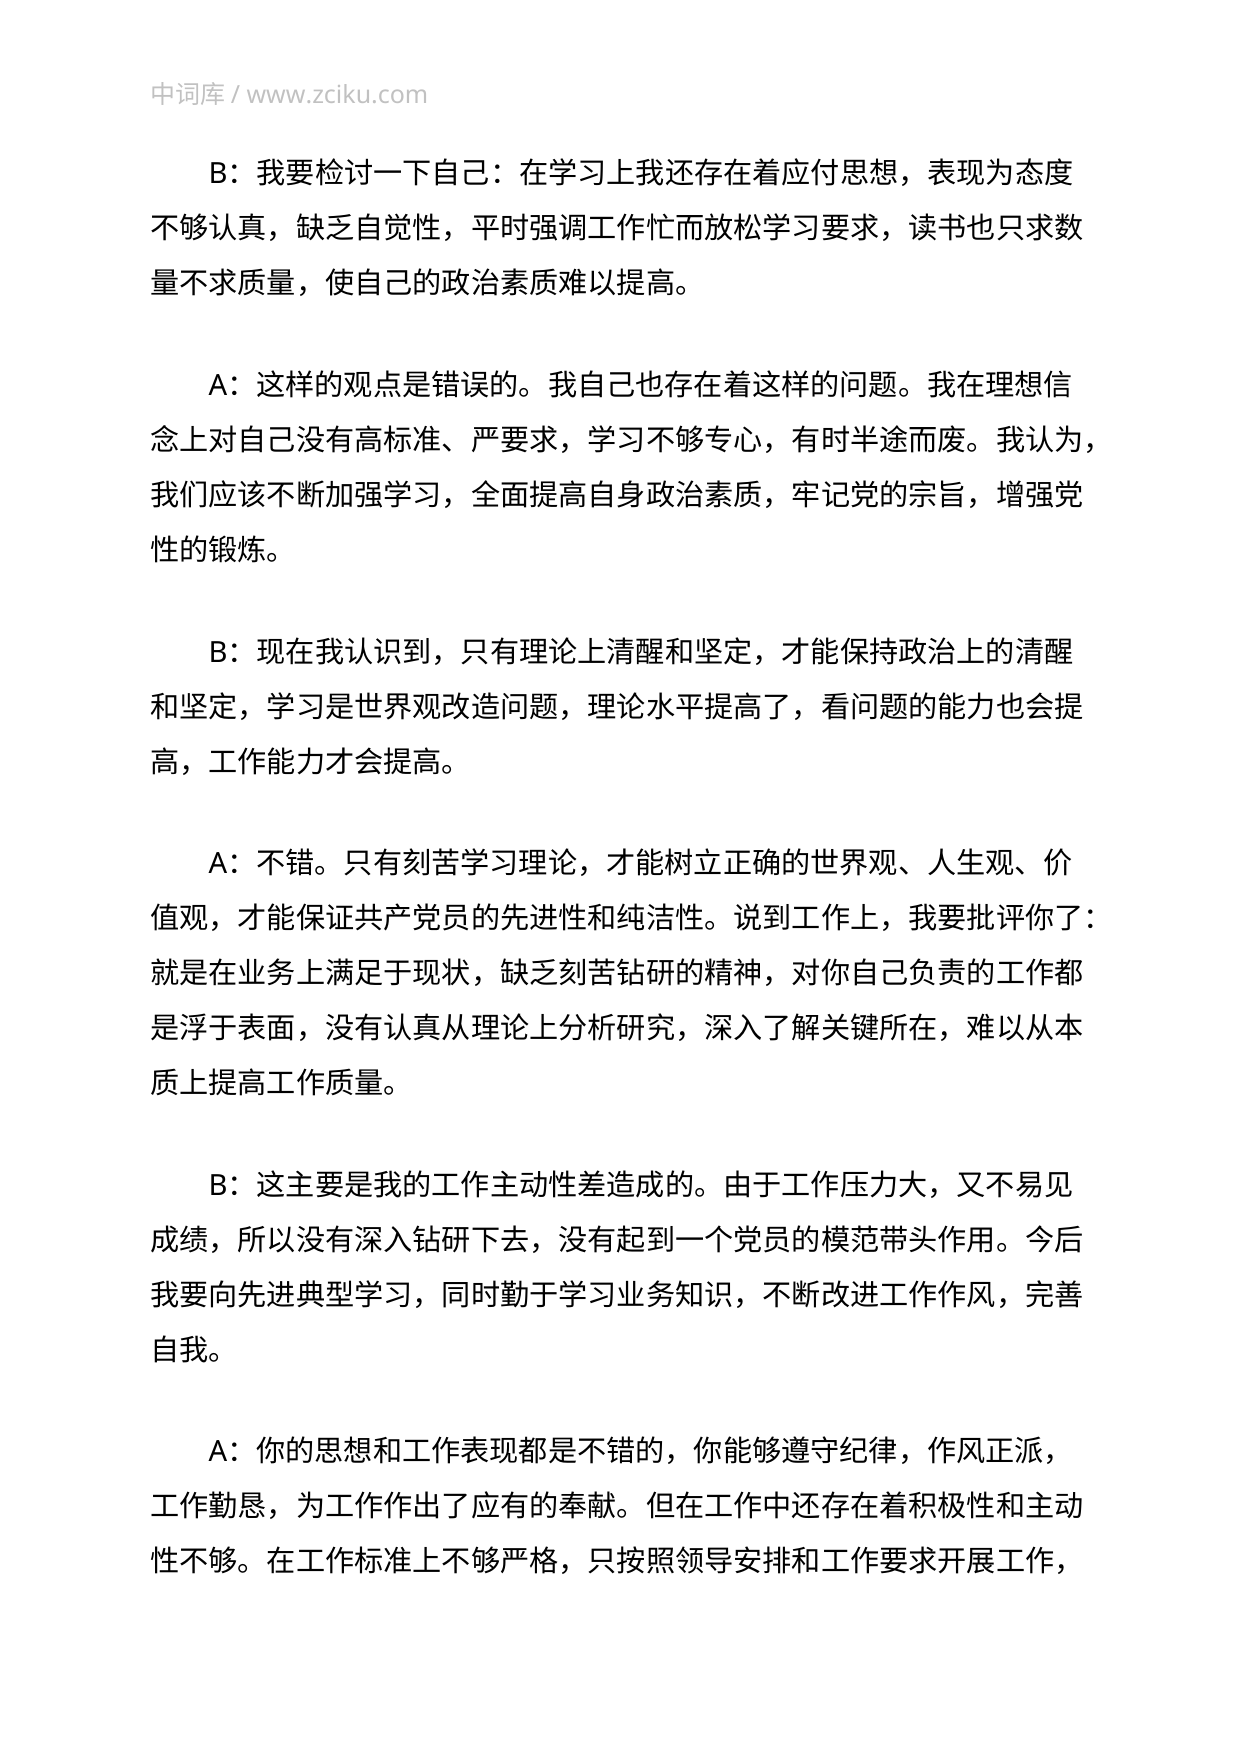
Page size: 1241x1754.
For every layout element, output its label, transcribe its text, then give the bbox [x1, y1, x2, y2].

text A：不错。只有刻苦学习理论，才能树立正确的世界观、人生观、价值观，才能保证共产党员的先进性和纯洁性。说到工作上，我要批评你了：就是在业务上满足于现状，缺乏刻苦钻研的精神，对你自己负责的工作都是浮于表面，没有认真从理论上分析研究，深入了解关键所在，难以从本质上提高工作质量。 [150, 840, 1090, 1102]
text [150, 1428, 1090, 1580]
text A：这样的观点是错误的。我自己也存在着这样的问题。我在理想信念上对自己没有高标准、严要求，学习不够专心，有时半途而废。我认为，我们应该不断加强学习，全面提高自身政治素质，牢记党的宗旨，增强党性的锻炼。 [150, 362, 1090, 569]
text B：这主要是我的工作主动性差造成的。由于工作压力大，又不易见成绩，所以没有深入钻研下去，没有起到一个党员的模范带头作用。今后我要向先进典型学习，同时勤于学习业务知识，不断改进工作作风，完善自我。 [150, 1161, 1090, 1368]
text B：现在我认识到，只有理论上清醒和坚定，才能保持政治上的清醒和坚定，学习是世界观改造问题，理论水平提高了，看问题的能力也会提高，工作能力才会提高。 [150, 628, 1090, 780]
text B：我要检讨一下自己：在学习上我还存在着应付思想，表现为态度不够认真，缺乏自觉性，平时强调工作忙而放松学习要求，读书也只求数量不求质量，使自己的政治素质难以提高。 [150, 150, 1090, 302]
